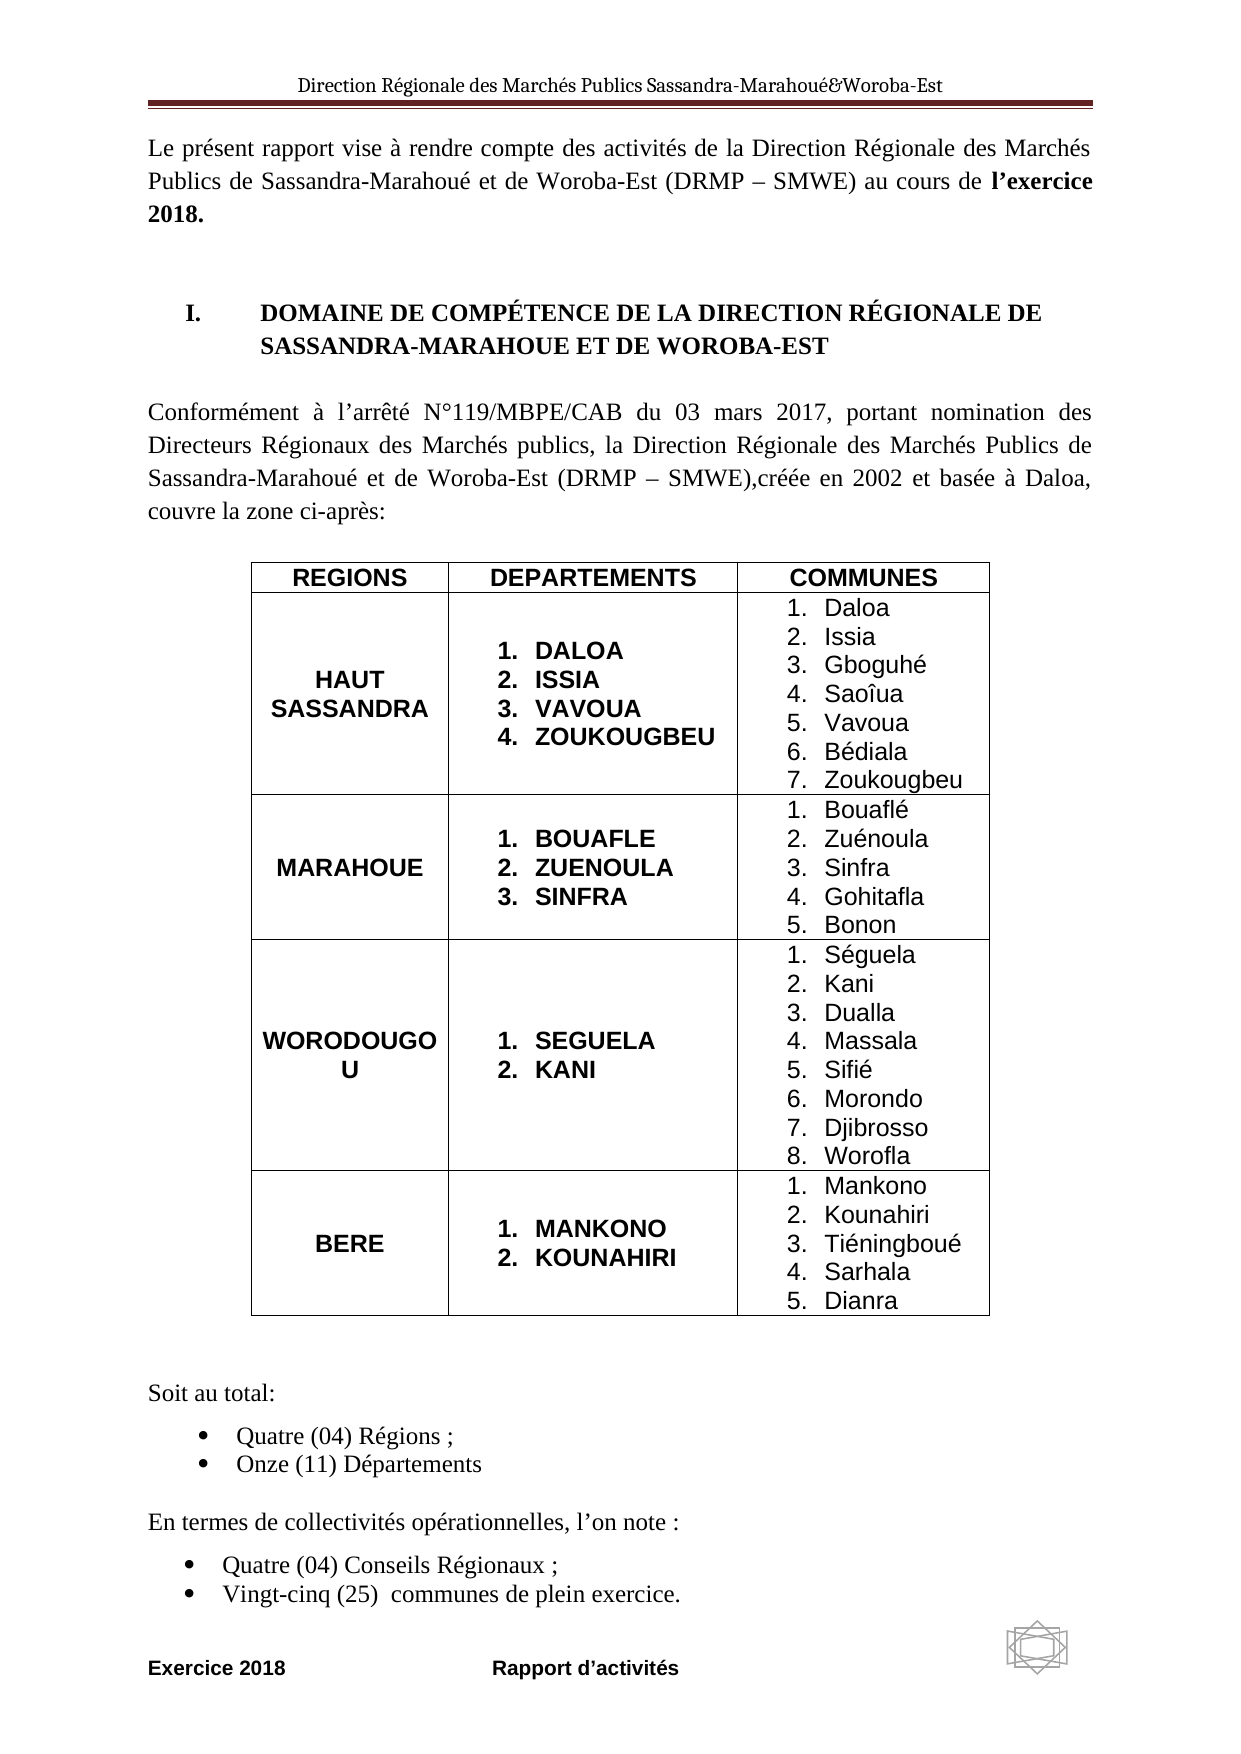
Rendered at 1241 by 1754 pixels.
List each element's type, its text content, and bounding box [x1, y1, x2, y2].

table_cell MANKONO KOUNAHIRI [449, 1171, 737, 1315]
table_cell Daloa Issia Gboguhé Saoîua Vavoua Bédiala Zoukougbeu [738, 593, 989, 794]
table_header REGIONS [252, 563, 448, 592]
table_header COMMUNES [738, 563, 989, 592]
table_cell MARAHOUE [252, 795, 448, 939]
table_cell DALOA ISSIA VAVOUA ZOUKOUGBEU [449, 593, 737, 794]
list Domaine de compétence de la Direction Régionale DE SASSANDRA-MARAHOUE ET DE WOROBA-EST [185, 298, 1093, 360]
table_cell Bouaflé Zuénoula Sinfra Gohitafla Bonon [738, 795, 989, 939]
list Onze (11) Départements [199, 1449, 1093, 1478]
table_cell BOUAFLE ZUENOULA SINFRA [449, 795, 737, 939]
list Quatre (04) Régions ; [199, 1421, 1093, 1449]
table_cell Mankono Kounahiri Tiéningboué Sarhala Dianra [738, 1171, 989, 1315]
list Vingt-cinq (25) communes de plein exercice. [185, 1579, 1093, 1608]
table_cell SEGUELA KANI [449, 940, 737, 1170]
text Le présent rapport vise à rendre compte des activités de la Direction Régionale des Marchés Publics de Sassandra-Marahoué et de Woroba-Est (DRMP – SMWE) au cours de l’exercice 2018. [148, 133, 1093, 228]
table_cell WORODOUGOU [252, 940, 448, 1170]
table_header DEPARTEMENTS [449, 563, 737, 592]
text Conformément à l’arrêté N°119/MBPE/CAB du 03 mars 2017, portant nomination des Directeurs Régionaux des Marchés publics, la Direction Régionale des Marchés Publics de Sassandra-Marahoué et de Woroba-Est (DRMP – SMWE),créée en 2002 et basée à Daloa, couvre la zone ci-après: [148, 397, 1093, 525]
text En termes de collectivités opérationnelles, l’on note : [148, 1507, 1093, 1536]
text Soit au total: [148, 1378, 1093, 1406]
table_cell HAUT SASSANDRA [252, 593, 448, 794]
table_cell Séguela Kani Dualla Massala Sifié Morondo Djibrosso Worofla [738, 940, 989, 1170]
table_cell BERE [252, 1171, 448, 1315]
list Quatre (04) Conseils Régionaux ; [185, 1550, 1093, 1579]
